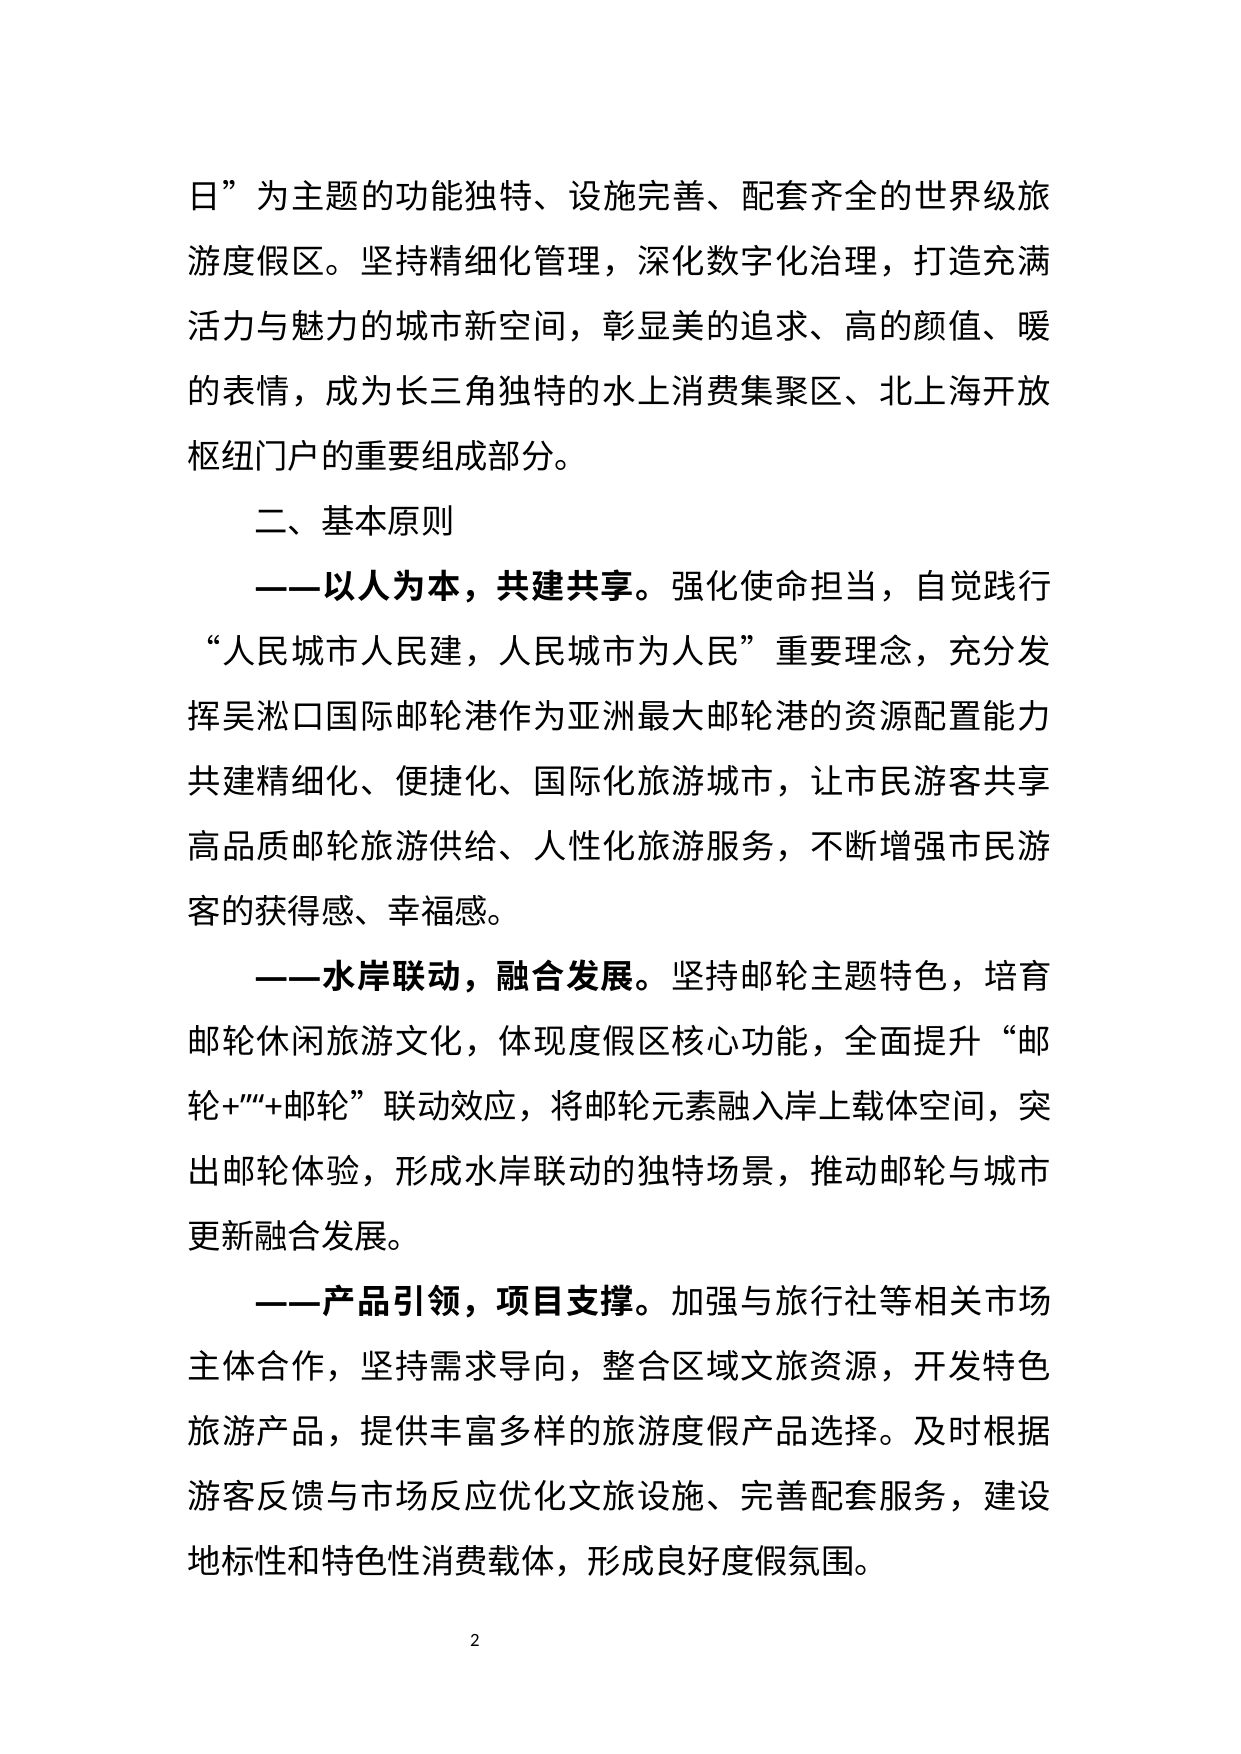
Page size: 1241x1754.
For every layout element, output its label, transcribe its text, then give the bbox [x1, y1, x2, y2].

text 二、基本原则 [187, 487, 1053, 552]
text ——以人为本，共建共享。强化使命担当，自觉践行“人民城市人民建，人民城市为人民”重要理念，充分发挥吴淞口国际邮轮港作为亚洲最大邮轮港的资源配置能力，共建精细化、便捷化、国际化旅游城市，让市民游客共享高品质邮轮旅游供给、人性化旅游服务，不断增强市民游客的获得感、幸福感。 [187, 552, 1053, 942]
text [187, 162, 1053, 487]
text ——水岸联动，融合发展。坚持邮轮主题特色，培育邮轮休闲旅游文化，体现度假区核心功能，全面提升“邮轮+”“+邮轮”联动效应，将邮轮元素融入岸上载体空间，突出邮轮体验，形成水岸联动的独特场景，推动邮轮与城市更新融合发展。 [187, 942, 1053, 1267]
text ——产品引领，项目支撑。加强与旅行社等相关市场主体合作，坚持需求导向，整合区域文旅资源，开发特色旅游产品，提供丰富多样的旅游度假产品选择。及时根据游客反馈与市场反应优化文旅设施、完善配套服务，建设地标性和特色性消费载体，形成良好度假氛围。 [187, 1267, 1053, 1592]
